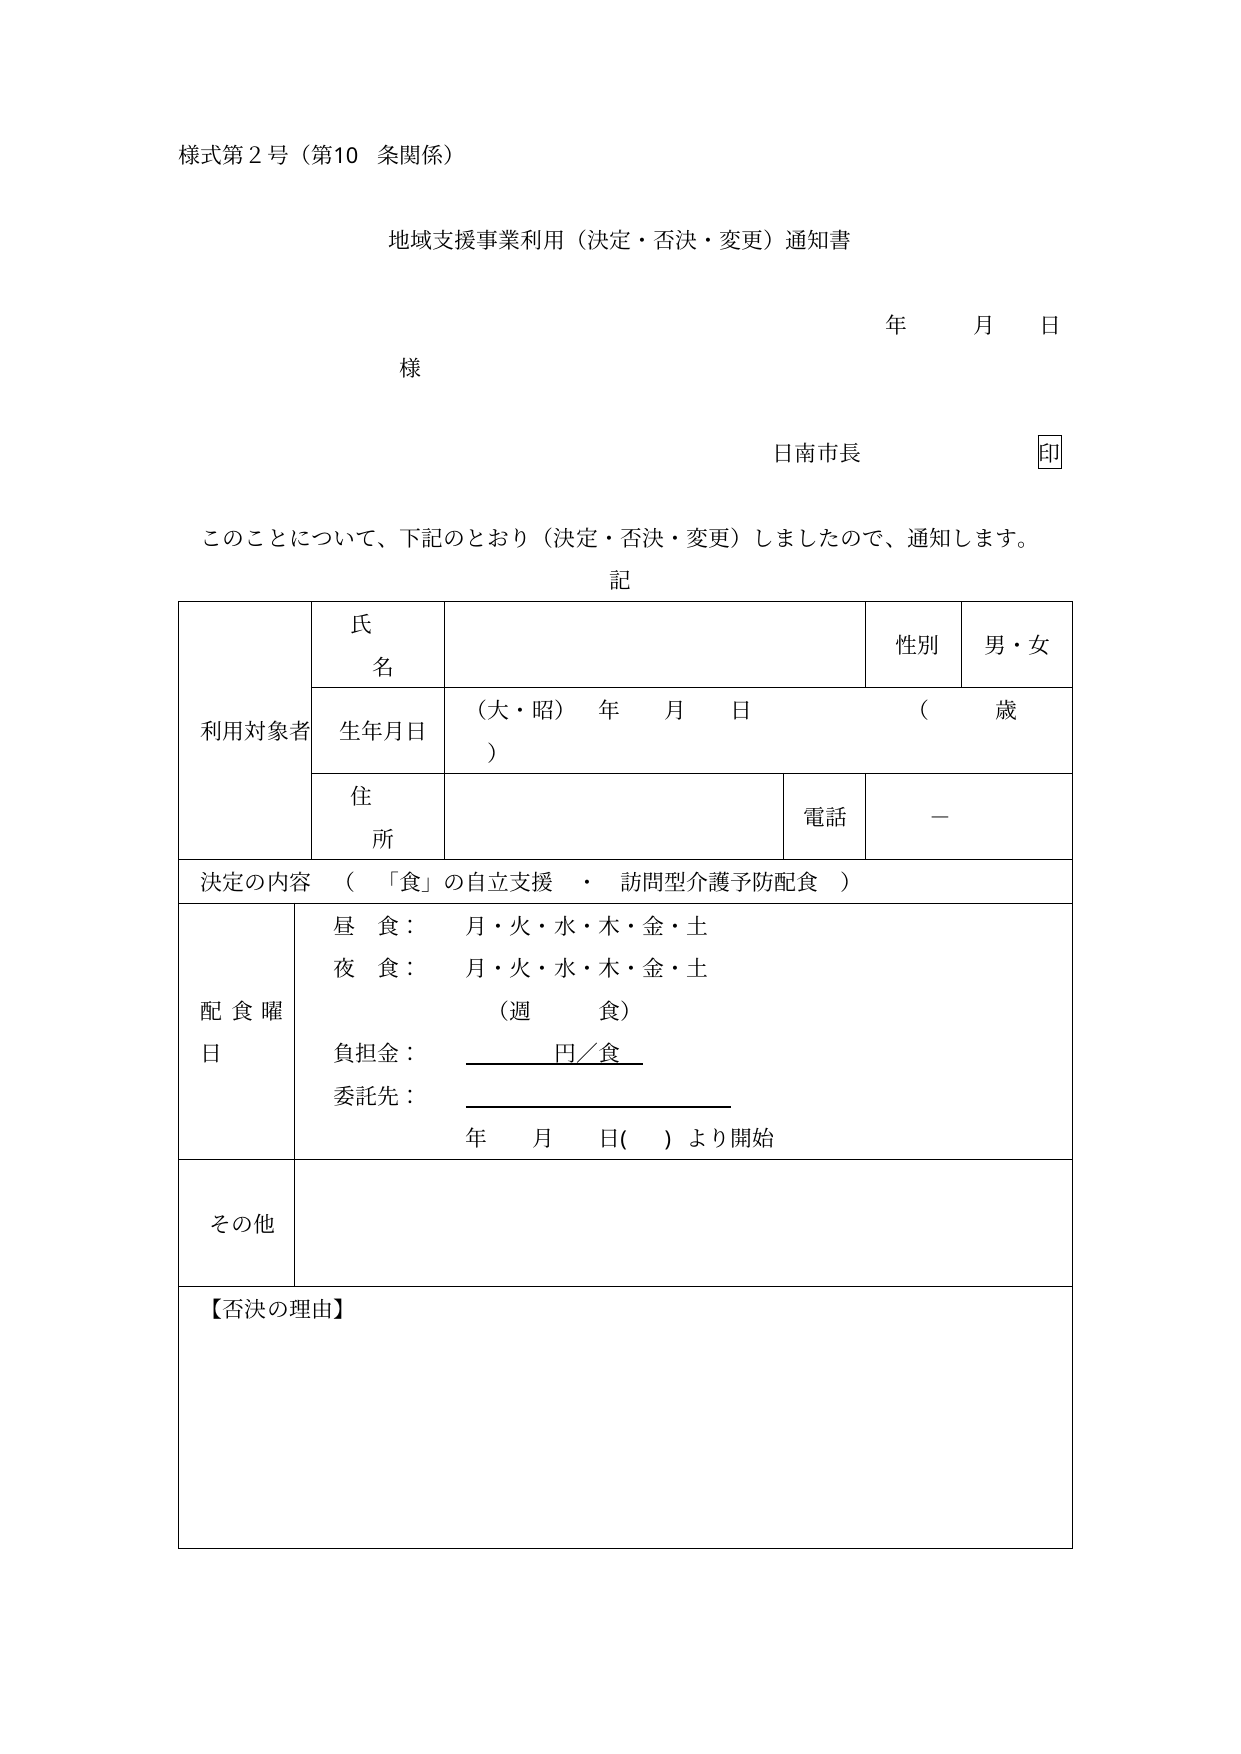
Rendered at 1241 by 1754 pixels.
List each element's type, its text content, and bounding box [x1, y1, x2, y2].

text 様 [178, 346, 1062, 388]
table_header 男・女 [962, 602, 1072, 687]
table_header 性別 [866, 602, 961, 687]
table_cell 昼 食： 月・火・水・木・金・土 夜 食： 月・火・水・木・金・土 （週 食） 負担金： 円／食 委託先： 年 月 日( )より開始 [295, 904, 1072, 1158]
text 地域支援事業利用（決定・否決・変更）通知書 [178, 218, 1062, 261]
table_cell 配食曜日 [179, 904, 294, 1158]
text 様式第２号（第10条関係） [178, 133, 1062, 176]
table_cell [295, 1160, 1072, 1286]
table_cell [445, 774, 783, 859]
table_cell 住所 [312, 774, 444, 859]
table_cell － [866, 774, 1072, 859]
table_cell 電話 [784, 774, 865, 859]
table_cell （大・昭） 年 月 日 （ 歳 ） [445, 688, 1072, 773]
table_cell 生年月日 [312, 688, 444, 773]
table_header [445, 602, 865, 687]
table_cell 【否決の理由】 [179, 1287, 1072, 1547]
text このことについて、下記のとおり（決定・否決・変更）しましたので、通知します。 [178, 516, 1062, 558]
text 記 [178, 558, 1062, 601]
table_cell その他 [179, 1160, 294, 1286]
text 日南市長 印 [178, 431, 1062, 473]
text 年 月 日 [178, 303, 1062, 346]
table_header 氏名 [312, 602, 444, 687]
table_cell 決定の内容 （ 「食」の自立支援 ・ 訪問型介護予防配食 ） [179, 860, 1072, 902]
table_header 利用対象者 [179, 602, 311, 859]
